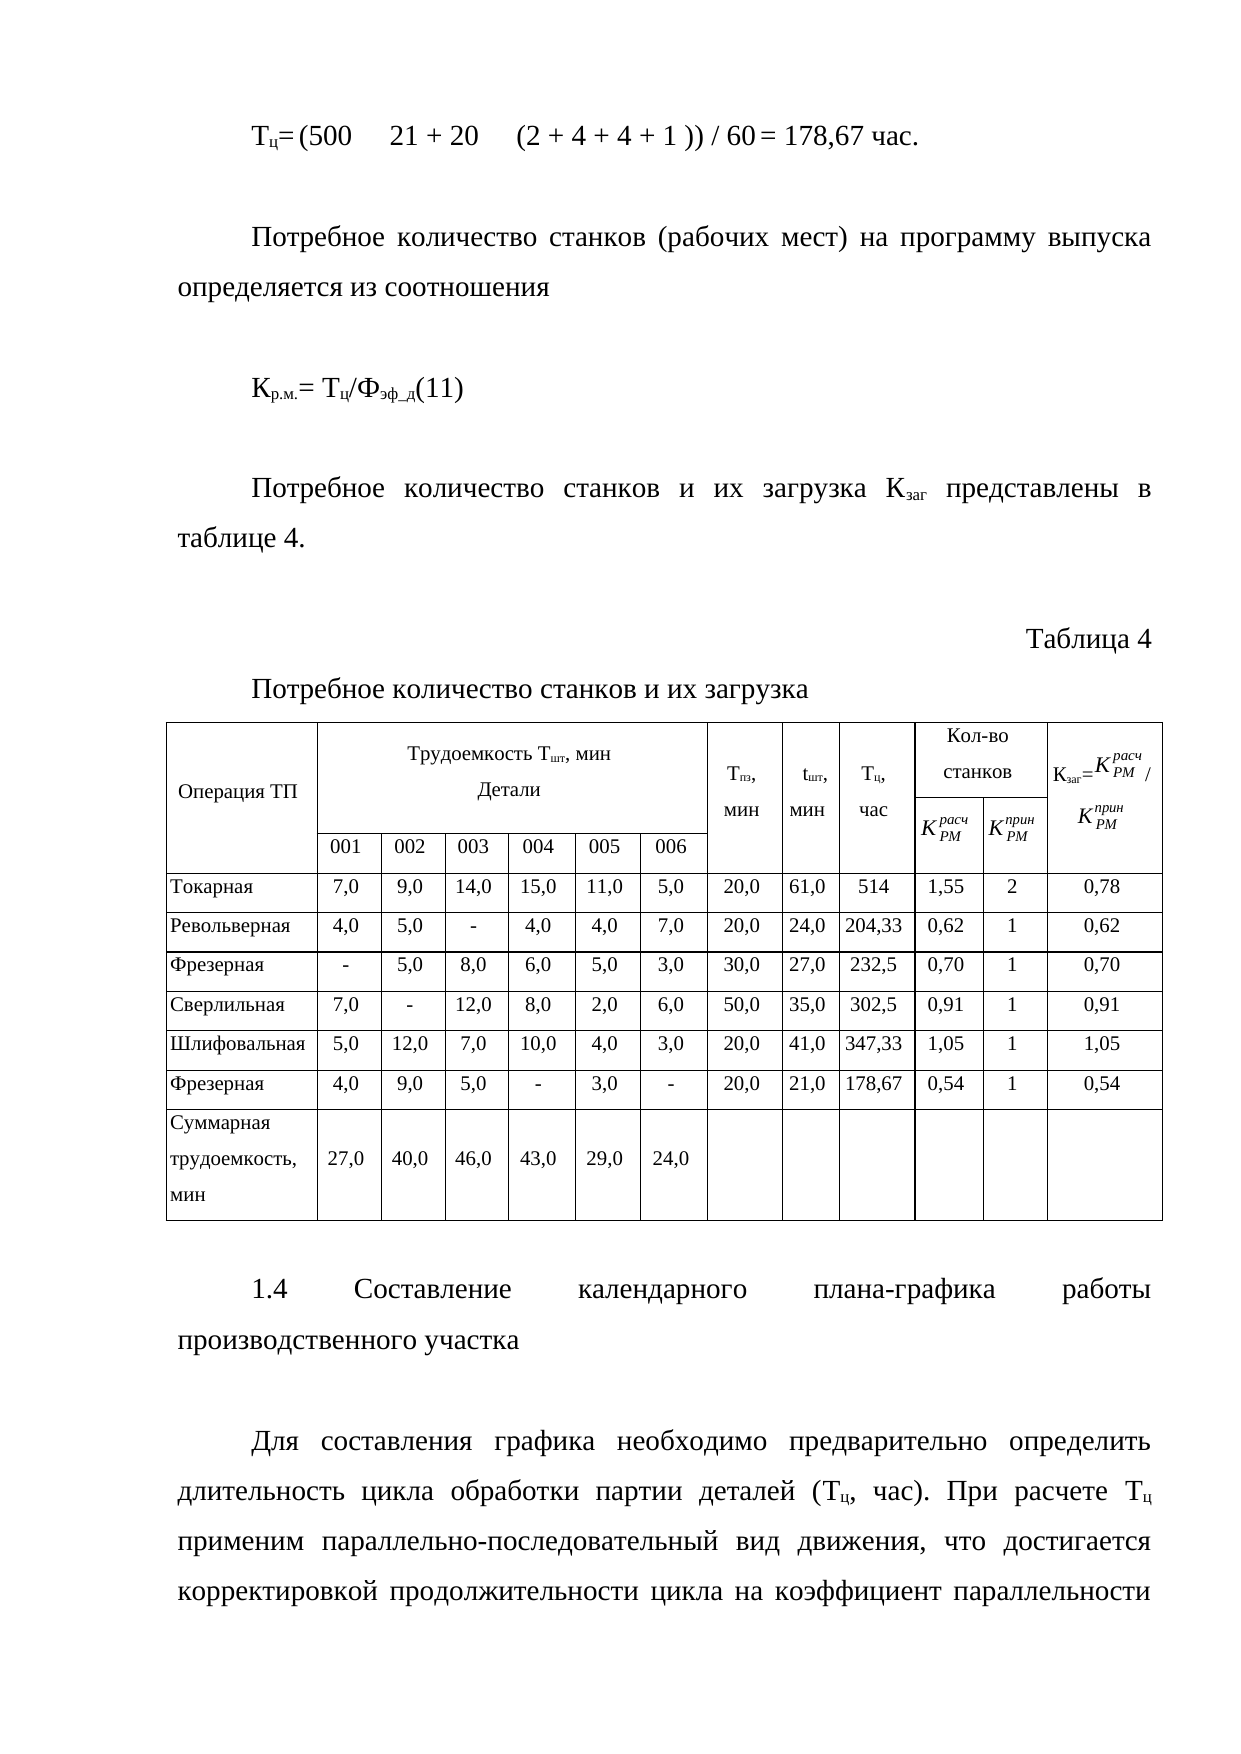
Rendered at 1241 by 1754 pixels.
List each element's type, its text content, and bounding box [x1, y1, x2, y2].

table_cell 514 [840, 874, 914, 912]
table_cell 43,0 [509, 1110, 575, 1220]
table_cell 50,0 [708, 992, 782, 1030]
table_cell 204,33 [840, 913, 914, 951]
text 1.4 Составление календарного плана-графика работы производственного участка [177, 1272, 1152, 1356]
table_header Тц, час [840, 723, 914, 873]
table_cell 8,0 [509, 992, 575, 1030]
table_cell 4,0 [318, 1071, 381, 1109]
table_cell 21,0 [783, 1071, 839, 1109]
table_cell Токарная [167, 874, 317, 912]
table_cell 30,0 [708, 953, 782, 991]
table_cell 12,0 [382, 1031, 445, 1069]
table_cell 14,0 [446, 874, 508, 912]
table_cell 4,0 [576, 913, 640, 951]
table_cell 40,0 [382, 1110, 445, 1220]
table_cell [984, 1110, 1047, 1220]
table_cell 11,0 [576, 874, 640, 912]
table_cell 1,05 [1048, 1031, 1162, 1069]
table_cell 0,62 [916, 913, 983, 951]
table_cell 232,5 [840, 953, 914, 991]
table_cell 20,0 [708, 1071, 782, 1109]
table_cell [840, 1110, 914, 1220]
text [177, 1423, 1152, 1607]
table_cell 002 [382, 834, 445, 873]
table_header Трудоемкость Тшт, мин Детали [318, 723, 707, 833]
table_header Операция ТП [167, 723, 317, 873]
table_cell 003 [446, 834, 508, 873]
table_cell 6,0 [641, 992, 707, 1030]
text Потребное количество станков (рабочих мест) на программу выпуска определяется из соотношения [177, 219, 1152, 303]
table_cell - [382, 992, 445, 1030]
table_cell 2 [984, 874, 1047, 912]
text Потребное количество станков и их загрузка Кзаг представлены в таблице 4. [177, 470, 1152, 554]
table_cell 7,0 [318, 992, 381, 1030]
table_cell - [318, 953, 381, 991]
table_cell 9,0 [382, 1071, 445, 1109]
table_cell 0,91 [1048, 992, 1162, 1030]
table_cell 5,0 [318, 1031, 381, 1069]
table_cell Фрезерная [167, 1071, 317, 1109]
table_cell 005 [576, 834, 640, 873]
table_cell 20,0 [708, 874, 782, 912]
table_cell 24,0 [641, 1110, 707, 1220]
table_cell Шлифовальная [167, 1031, 317, 1069]
table_cell Суммарная трудоемкость, мин [167, 1110, 317, 1220]
table_cell 10,0 [509, 1031, 575, 1069]
table_cell 1 [984, 953, 1047, 991]
table_cell [984, 798, 1047, 873]
table_cell 41,0 [783, 1031, 839, 1069]
table_cell 3,0 [576, 1071, 640, 1109]
table_cell 0,54 [1048, 1071, 1162, 1109]
table_cell 1 [984, 913, 1047, 951]
table_cell 3,0 [641, 953, 707, 991]
text Потребное количество станков и их загрузка [177, 672, 1152, 705]
table_cell 0,91 [916, 992, 983, 1030]
table_cell [783, 1110, 839, 1220]
table_cell 12,0 [446, 992, 508, 1030]
table_cell 1,05 [916, 1031, 983, 1069]
text Tц= (500  21 + 20  (2 + 4 + 4 + 1 )) / 60 = 178,67 час. [177, 118, 1152, 152]
table_header Тпз, мин [708, 723, 782, 873]
table_cell 7,0 [641, 913, 707, 951]
table_cell 5,0 [382, 953, 445, 991]
table_cell 178,67 [840, 1071, 914, 1109]
table_cell 4,0 [318, 913, 381, 951]
table_cell [916, 1110, 983, 1220]
table_cell [1048, 1110, 1162, 1220]
table_cell - [509, 1071, 575, 1109]
table_cell 0,62 [1048, 913, 1162, 951]
table_cell 24,0 [783, 913, 839, 951]
table_cell 4,0 [509, 913, 575, 951]
table_header Кзаг=/ [1048, 723, 1162, 873]
table_cell 5,0 [576, 953, 640, 991]
table_cell [708, 1110, 782, 1220]
table_cell - [641, 1071, 707, 1109]
table_cell 347,33 [840, 1031, 914, 1069]
table_cell Фрезерная [167, 953, 317, 991]
table_cell 006 [641, 834, 707, 873]
table_cell 46,0 [446, 1110, 508, 1220]
table_cell Сверлильная [167, 992, 317, 1030]
table_cell 20,0 [708, 1031, 782, 1069]
table_cell 27,0 [783, 953, 839, 991]
table_cell 4,0 [576, 1031, 640, 1069]
table_cell 0,78 [1048, 874, 1162, 912]
table_cell 3,0 [641, 1031, 707, 1069]
table_cell 1 [984, 1071, 1047, 1109]
text Кp.м.= Tц/Фэф_д(11) [177, 370, 1152, 403]
table_cell 61,0 [783, 874, 839, 912]
table_cell 302,5 [840, 992, 914, 1030]
table_header Кол-во станков [916, 723, 1047, 797]
table_cell Револьверная [167, 913, 317, 951]
table_cell 5,0 [382, 913, 445, 951]
table_cell 1 [984, 1031, 1047, 1069]
table_cell 004 [509, 834, 575, 873]
table_cell 35,0 [783, 992, 839, 1030]
table_cell 2,0 [576, 992, 640, 1030]
table_cell 1,55 [916, 874, 983, 912]
table_cell 20,0 [708, 913, 782, 951]
table_cell 7,0 [446, 1031, 508, 1069]
table_cell 15,0 [509, 874, 575, 912]
table_cell 5,0 [641, 874, 707, 912]
table_cell 7,0 [318, 874, 381, 912]
table_cell 6,0 [509, 953, 575, 991]
table_cell 9,0 [382, 874, 445, 912]
table_cell - [446, 913, 508, 951]
table_cell 1 [984, 992, 1047, 1030]
table_cell 27,0 [318, 1110, 381, 1220]
table_cell 29,0 [576, 1110, 640, 1220]
table_cell 001 [318, 834, 381, 873]
table_cell [916, 798, 983, 873]
table_cell 0,70 [1048, 953, 1162, 991]
table_cell 8,0 [446, 953, 508, 991]
table_cell 0,70 [916, 953, 983, 991]
text Таблица 4 [177, 621, 1152, 655]
table_cell 5,0 [446, 1071, 508, 1109]
table_header tшт, мин [783, 723, 839, 873]
table_cell 0,54 [916, 1071, 983, 1109]
